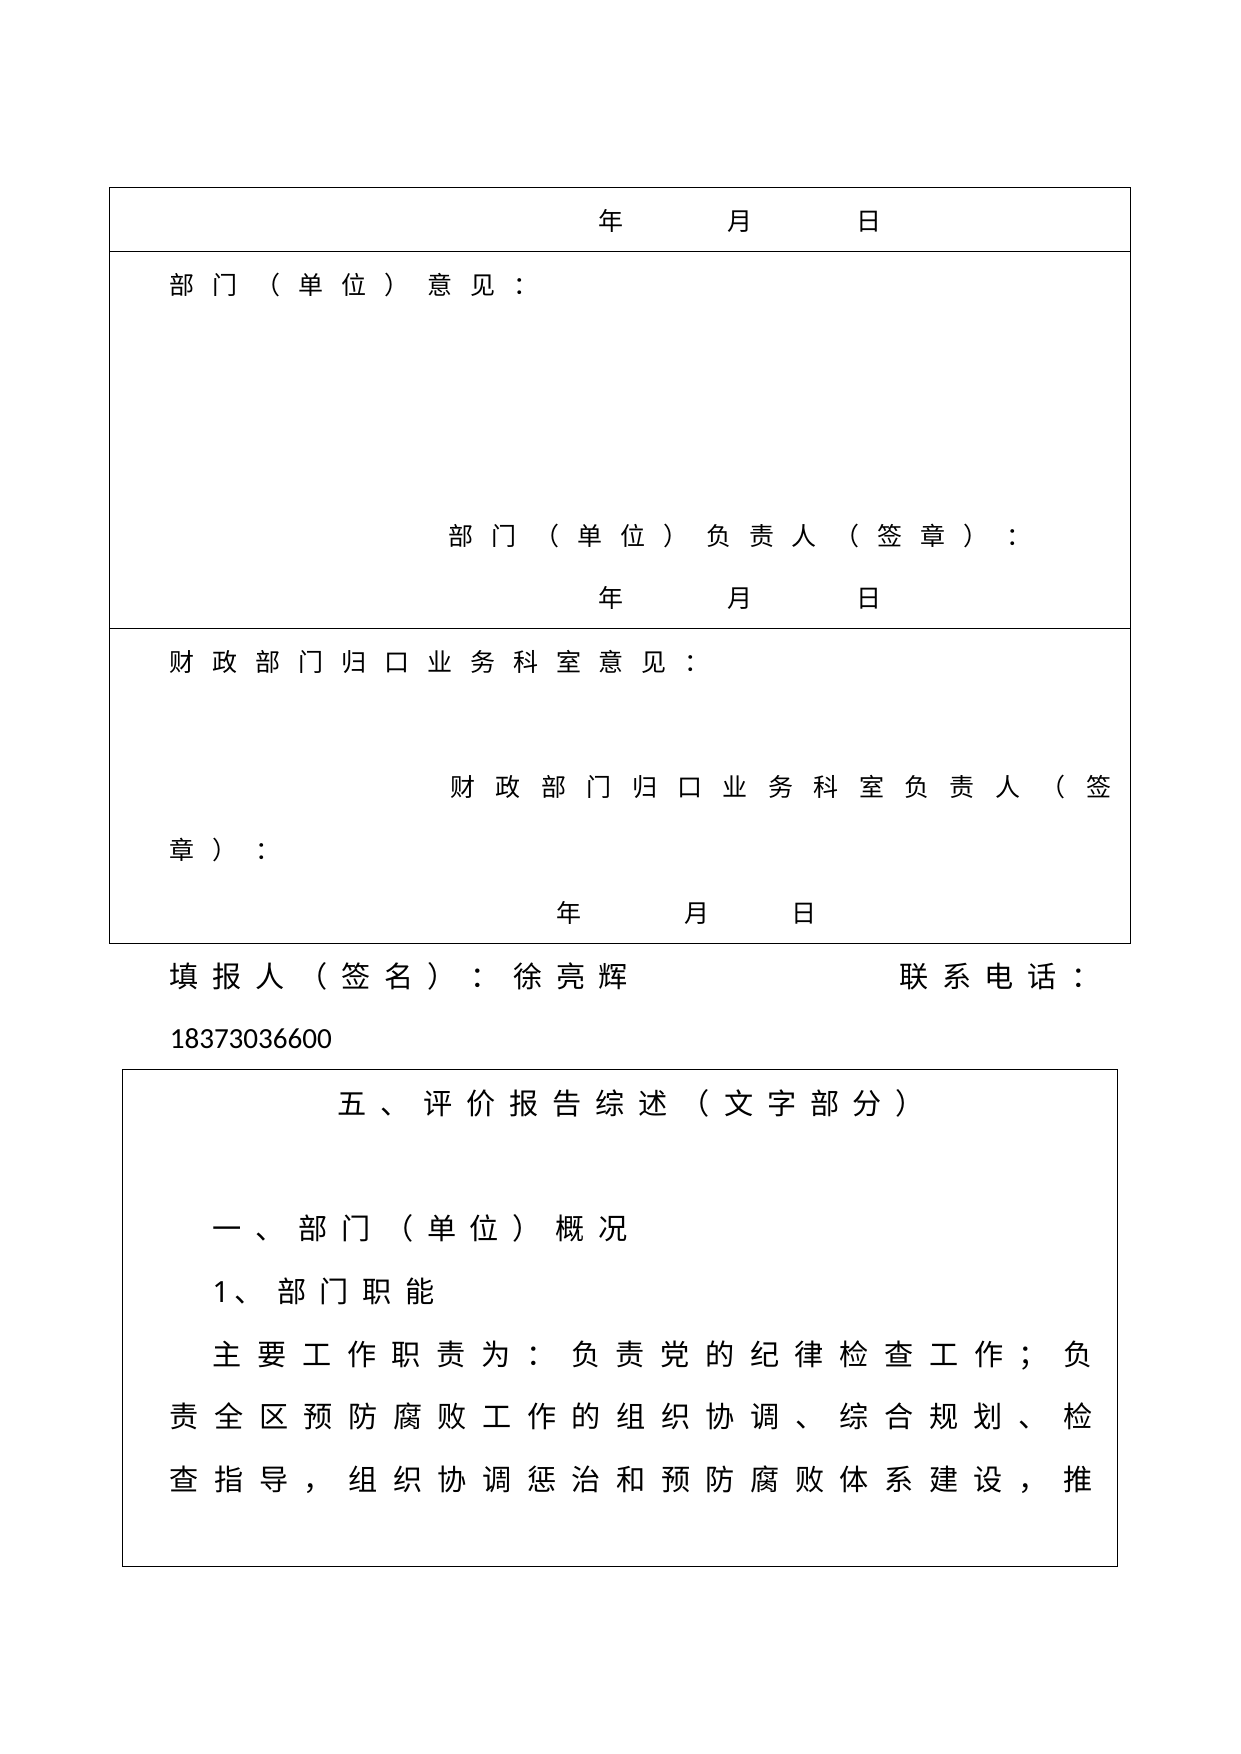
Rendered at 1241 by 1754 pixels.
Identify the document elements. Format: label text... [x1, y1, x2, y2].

table_cell 部门（单位）意见： 部门（单位）负责人（签章）： 年 月 日 [110, 252, 1130, 628]
table_cell 评价组组长（签字）： 年 月 日 [110, 188, 1130, 251]
text 填报人（签名）：徐亮辉 联系电话：18373036600 [169, 944, 1071, 1069]
table_cell 财政部门归口业务科室意见： 财政部门归口业务科室负责人（签章）： 年 月 日 [110, 629, 1130, 943]
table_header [123, 1070, 1117, 1566]
